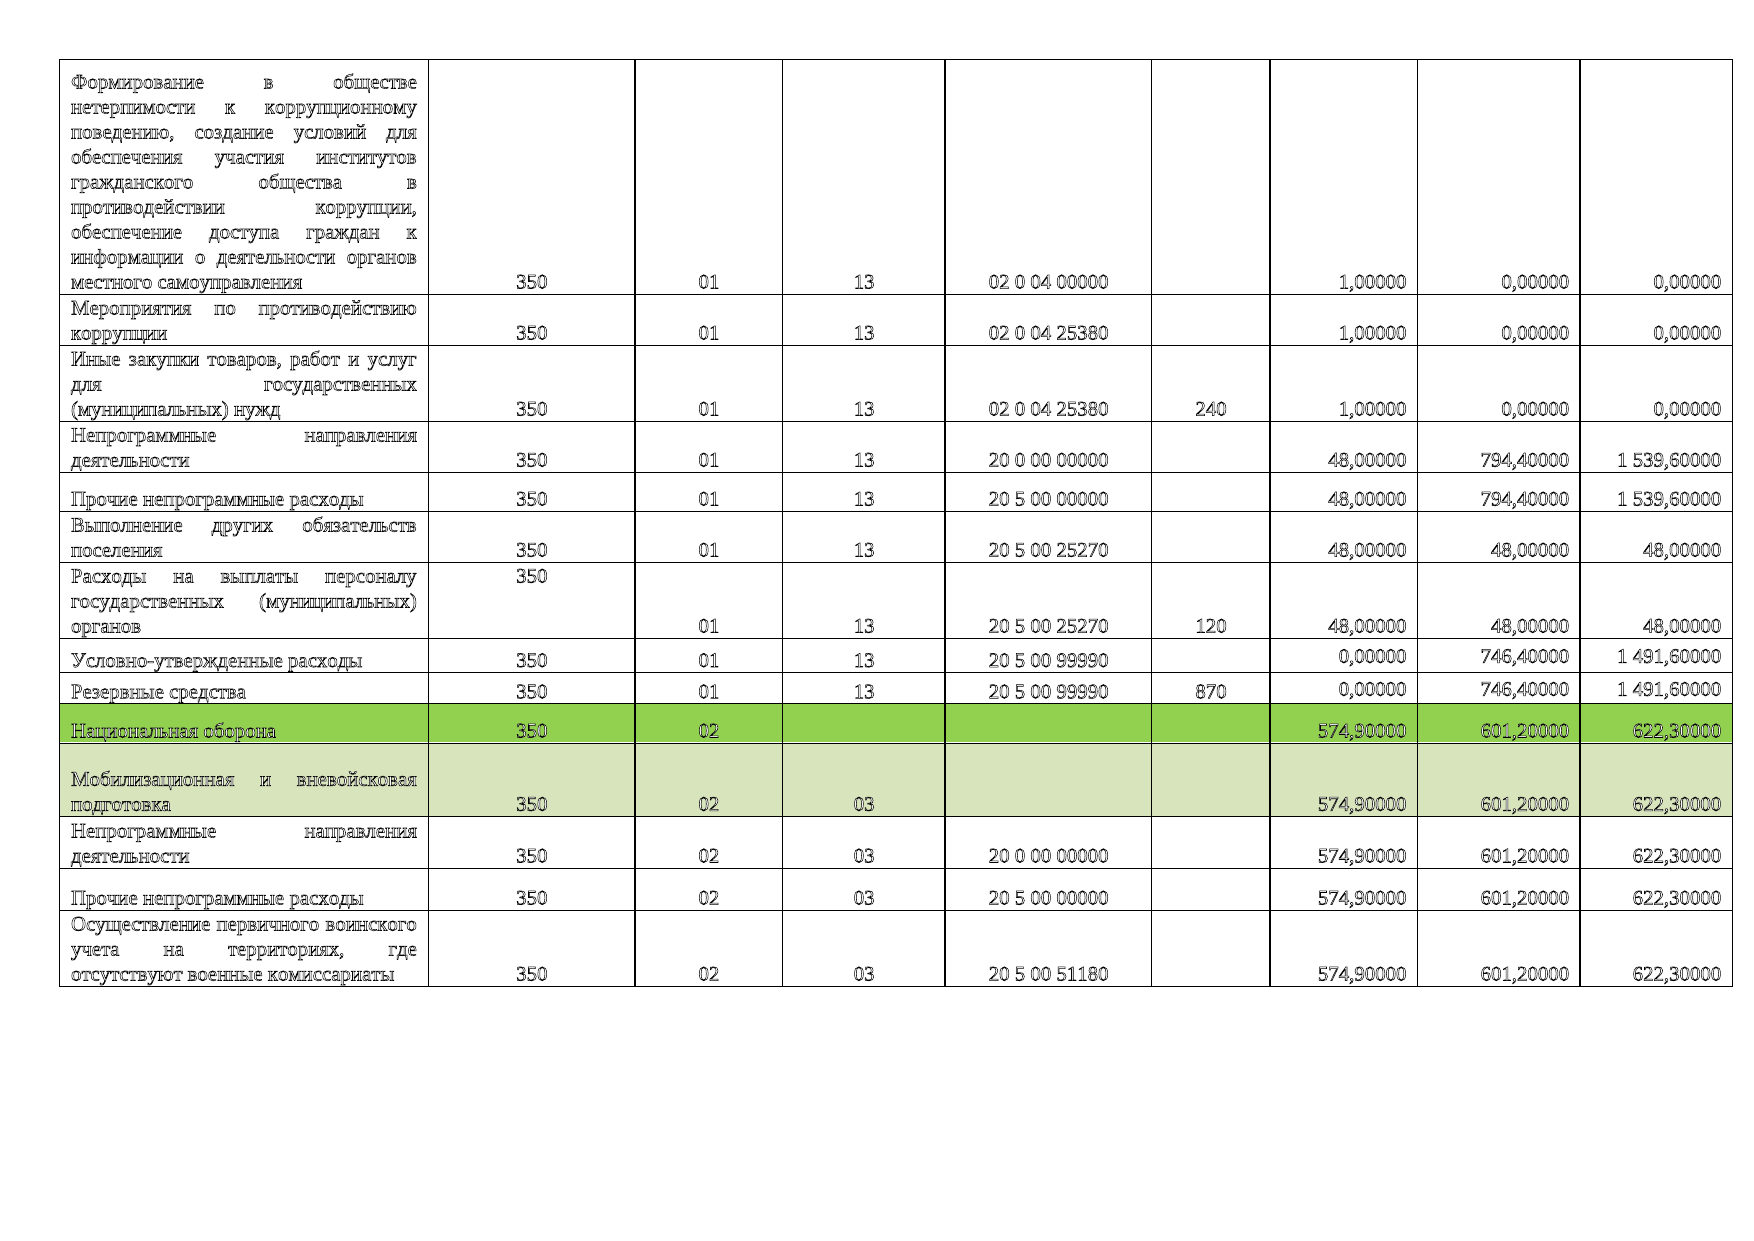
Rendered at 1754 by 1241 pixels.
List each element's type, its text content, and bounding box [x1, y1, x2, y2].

table_cell 20 0 00 00000 [946, 817, 1151, 867]
table_cell Прочие непрограммные расходы [60, 473, 428, 511]
table_cell 13 [783, 295, 944, 344]
table_cell 350 [429, 911, 634, 986]
table_cell 574,90000 [1271, 869, 1417, 909]
table_cell 350 [429, 473, 634, 511]
table_cell Резервные средства [60, 673, 428, 703]
table_cell 02 [636, 817, 782, 867]
table_cell 350 [429, 817, 634, 867]
table_cell 48,00000 [1418, 512, 1579, 562]
table_cell [1152, 639, 1269, 672]
table_cell 01 [636, 563, 782, 638]
table_cell [783, 704, 944, 742]
table_cell 350 [429, 869, 634, 909]
table_cell 01 [636, 473, 782, 511]
table_cell 601,20000 [1418, 817, 1579, 867]
table_cell 120 [1152, 563, 1269, 638]
table_cell [1152, 422, 1269, 472]
table_cell 0,00000 [1581, 295, 1732, 344]
table_cell [1152, 512, 1269, 562]
table_cell [1152, 295, 1269, 344]
table_cell 20 5 00 00000 [946, 869, 1151, 909]
table_cell Национальная оборона [60, 704, 428, 742]
table_cell Мероприятия по противодействию коррупции [60, 295, 428, 344]
table_cell 03 [783, 869, 944, 909]
table_cell 13 [783, 473, 944, 511]
table_cell 01 [636, 639, 782, 672]
table_cell Условно-утвержденные расходы [60, 639, 428, 672]
table_cell 01 [636, 346, 782, 421]
table_cell Выполнение других обязательств поселения [60, 512, 428, 562]
table_cell [1152, 60, 1269, 293]
table_cell Непрограммные направления деятельности [60, 422, 428, 472]
table_cell 601,20000 [1418, 744, 1579, 816]
table_cell 350 [429, 673, 634, 703]
table_cell 48,00000 [1271, 422, 1417, 472]
table_cell Осуществление первичного воинского учета на территориях, где отсутствуют военные комиссариаты [60, 911, 428, 986]
table_cell 13 [783, 639, 944, 672]
table_cell Формирование в обществе нетерпимости к коррупционному поведению, создание условий для обеспечения участия институтов гражданского общества в противодействии коррупции, обеспечение доступа граждан к информации о деятельности органов местного самоуправления [60, 60, 428, 293]
table_cell 13 [783, 563, 944, 638]
table_cell 48,00000 [1418, 563, 1579, 638]
table_cell 48,00000 [1271, 473, 1417, 511]
table_cell 574,90000 [1271, 911, 1417, 986]
table_cell 01 [636, 422, 782, 472]
table_cell 0,00000 [1418, 295, 1579, 344]
table_cell 574,90000 [1271, 744, 1417, 816]
table_cell 1 539,60000 [1581, 473, 1732, 511]
table_cell 601,20000 [1418, 869, 1579, 909]
table_cell 574,90000 [1271, 817, 1417, 867]
table_cell [1152, 817, 1269, 867]
table_cell 02 [636, 744, 782, 816]
table_cell 13 [783, 673, 944, 703]
table_cell 20 5 00 51180 [946, 911, 1151, 986]
table_cell [1152, 704, 1269, 742]
table_cell 02 0 04 25380 [946, 346, 1151, 421]
table_cell 20 5 00 99990 [946, 673, 1151, 703]
table_cell 240 [1152, 346, 1269, 421]
table_cell 1,00000 [1271, 346, 1417, 421]
table_cell 1 539,60000 [1581, 422, 1732, 472]
table_cell Прочие непрограммные расходы [60, 869, 428, 909]
table_cell 20 5 00 25270 [946, 563, 1151, 638]
table_cell [946, 744, 1151, 816]
table_cell 350 [429, 639, 634, 672]
table_cell 20 5 00 00000 [946, 473, 1151, 511]
table_cell 1 491,60000 [1581, 673, 1732, 703]
table_cell 0,00000 [1271, 673, 1417, 703]
table_cell [1152, 869, 1269, 909]
table_cell 03 [783, 744, 944, 816]
table_cell 48,00000 [1581, 512, 1732, 562]
table_cell 1 491,60000 [1581, 639, 1732, 672]
table_cell 350 [429, 422, 634, 472]
table_cell 350 [429, 60, 634, 293]
table_cell 350 [429, 346, 634, 421]
table_cell Мобилизационная и вневойсковая подготовка [60, 744, 428, 816]
table_cell 01 [636, 512, 782, 562]
table_cell 48,00000 [1581, 563, 1732, 638]
table_cell 350 [429, 704, 634, 742]
table_cell [946, 704, 1151, 742]
table_cell 03 [783, 911, 944, 986]
table_cell 1,00000 [1271, 60, 1417, 293]
table_cell 13 [783, 60, 944, 293]
table_cell 0,00000 [1418, 346, 1579, 421]
table_cell 0,00000 [1581, 346, 1732, 421]
table_cell 350 [429, 295, 634, 344]
table_cell 01 [636, 60, 782, 293]
table_cell 01 [636, 673, 782, 703]
table_cell 870 [1152, 673, 1269, 703]
table_cell 20 5 00 99990 [946, 639, 1151, 672]
table_cell [1152, 911, 1269, 986]
table_cell 746,40000 [1418, 639, 1579, 672]
table_cell 794,40000 [1418, 422, 1579, 472]
table_cell 02 [636, 704, 782, 742]
table_cell 350 [429, 744, 634, 816]
table_cell 0,00000 [1581, 60, 1732, 293]
table_cell 48,00000 [1271, 512, 1417, 562]
table_cell 622,30000 [1581, 817, 1732, 867]
table_cell 622,30000 [1581, 744, 1732, 816]
table_cell 02 0 04 25380 [946, 295, 1151, 344]
table_cell 622,30000 [1581, 704, 1732, 742]
table_cell 02 [636, 869, 782, 909]
table_cell 622,30000 [1581, 869, 1732, 909]
table_cell 13 [783, 512, 944, 562]
table_cell 20 0 00 00000 [946, 422, 1151, 472]
table_cell 794,40000 [1418, 473, 1579, 511]
table_cell Иные закупки товаров, работ и услуг для государственных (муниципальных) нужд [60, 346, 428, 421]
table_cell 746,40000 [1418, 673, 1579, 703]
table_cell 20 5 00 25270 [946, 512, 1151, 562]
table_cell 574,90000 [1271, 704, 1417, 742]
table_cell 13 [783, 346, 944, 421]
table_cell Расходы на выплаты персоналу государственных (муниципальных) органов [60, 563, 428, 638]
table_cell 13 [783, 422, 944, 472]
table_cell 48,00000 [1271, 563, 1417, 638]
table_cell 601,20000 [1418, 911, 1579, 986]
table_cell Непрограммные направления деятельности [60, 817, 428, 867]
table_cell 0,00000 [1271, 639, 1417, 672]
table_cell 0,00000 [1418, 60, 1579, 293]
table_cell 1,00000 [1271, 295, 1417, 344]
table_cell 02 0 04 00000 [946, 60, 1151, 293]
table_cell 03 [783, 817, 944, 867]
table_cell 622,30000 [1581, 911, 1732, 986]
table_cell [1152, 473, 1269, 511]
table_cell [1152, 744, 1269, 816]
table_cell 601,20000 [1418, 704, 1579, 742]
table_cell 350 [429, 563, 634, 638]
table_cell 01 [636, 295, 782, 344]
table_cell 02 [636, 911, 782, 986]
table_cell 350 [429, 512, 634, 562]
